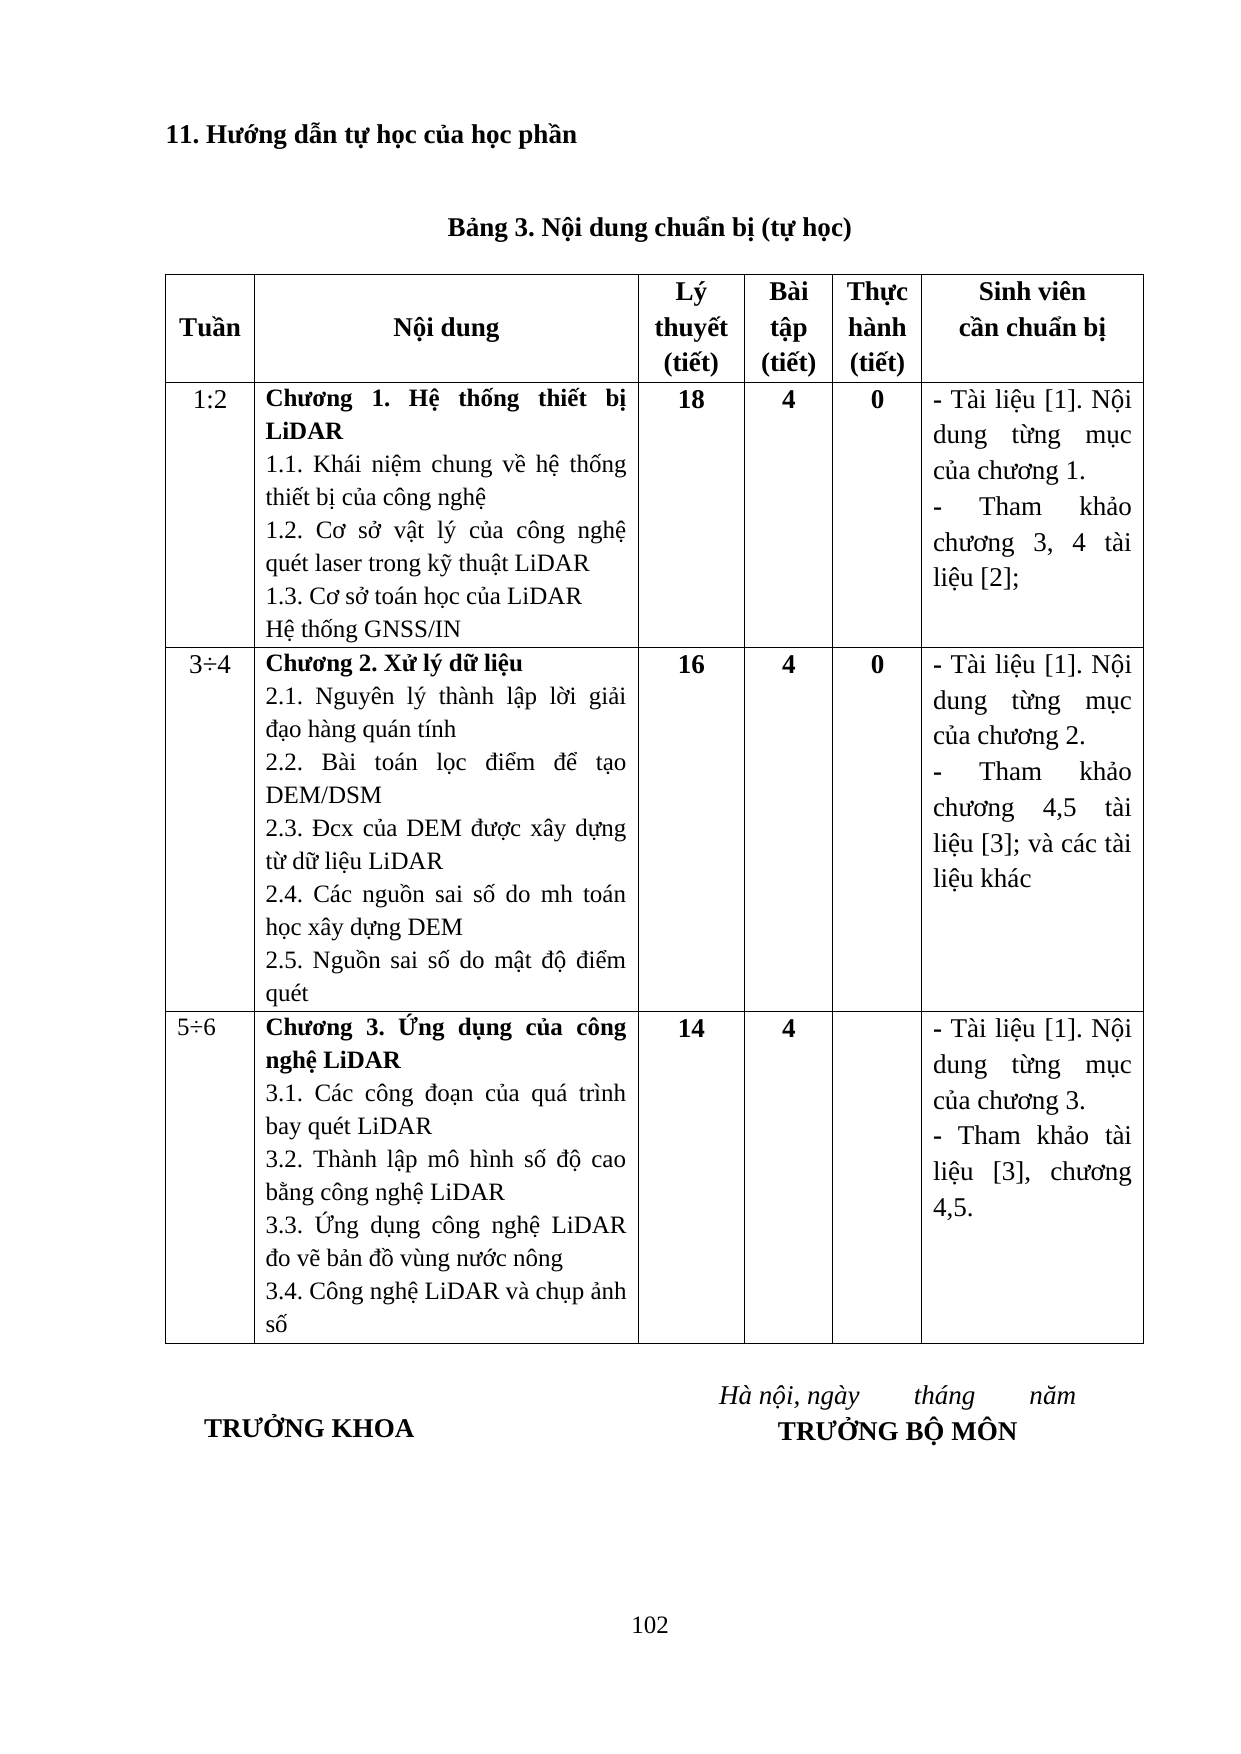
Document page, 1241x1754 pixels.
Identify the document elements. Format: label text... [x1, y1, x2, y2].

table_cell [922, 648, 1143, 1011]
text Bảng 3. Nội dung chuẩn bị (tự học) [165, 212, 1134, 243]
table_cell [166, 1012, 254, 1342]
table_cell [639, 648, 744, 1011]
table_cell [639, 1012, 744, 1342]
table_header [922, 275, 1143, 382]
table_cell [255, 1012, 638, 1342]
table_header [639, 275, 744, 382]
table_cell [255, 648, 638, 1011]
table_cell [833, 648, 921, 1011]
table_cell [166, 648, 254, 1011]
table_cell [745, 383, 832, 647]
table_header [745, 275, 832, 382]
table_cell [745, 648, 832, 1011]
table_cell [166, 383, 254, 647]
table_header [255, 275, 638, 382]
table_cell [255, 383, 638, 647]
text 11. Hướng dẫn tự học của học phần [165, 118, 1134, 149]
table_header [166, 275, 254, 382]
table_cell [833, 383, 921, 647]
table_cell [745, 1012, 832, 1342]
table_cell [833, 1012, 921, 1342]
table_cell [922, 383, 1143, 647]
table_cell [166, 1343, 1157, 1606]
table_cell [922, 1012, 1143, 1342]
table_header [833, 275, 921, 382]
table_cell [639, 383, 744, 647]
